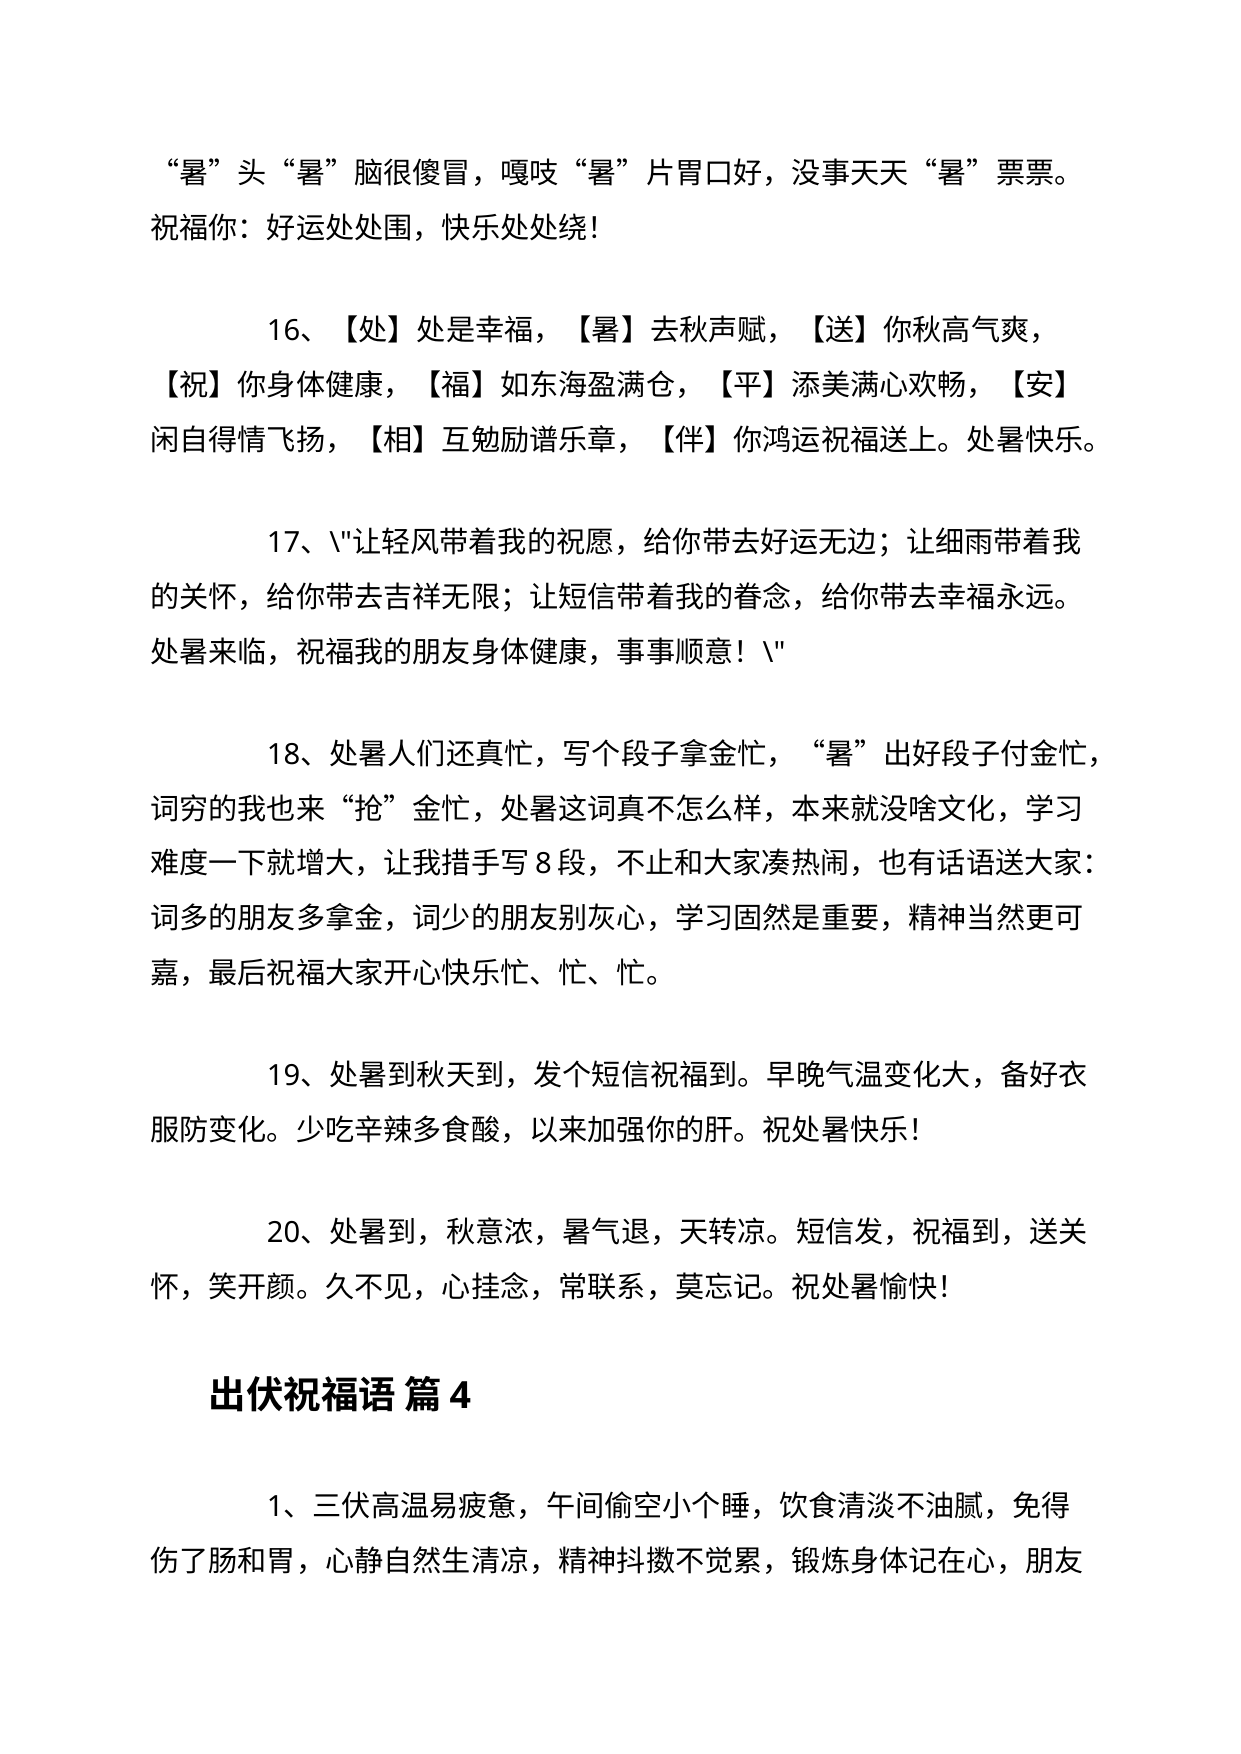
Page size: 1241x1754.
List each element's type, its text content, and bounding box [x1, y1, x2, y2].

text 17、\"让轻风带着我的祝愿，给你带去好运无边；让细雨带着我的关怀，给你带去吉祥无限；让短信带着我的眷念，给你带去幸福永远。处暑来临，祝福我的朋友身体健康，事事顺意！\" [150, 518, 1090, 671]
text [150, 150, 1090, 247]
text 出伏祝福语 篇4 [150, 1365, 1090, 1420]
text 18、处暑人们还真忙，写个段子拿金忙，“暑”出好段子付金忙，词穷的我也来“抢”金忙，处暑这词真不怎么样，本来就没啥文化，学习难度一下就增大，让我措手写8段，不止和大家凑热闹，也有话语送大家：词多的朋友多拿金，词少的朋友别灰心，学习固然是重要，精神当然更可嘉，最后祝福大家开心快乐忙、忙、忙。 [150, 730, 1090, 992]
text 20、处暑到，秋意浓，暑气退，天转凉。短信发，祝福到，送关怀，笑开颜。久不见，心挂念，常联系，莫忘记。祝处暑愉快！ [150, 1208, 1090, 1306]
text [150, 1483, 1090, 1580]
text 19、处暑到秋天到，发个短信祝福到。早晚气温变化大，备好衣服防变化。少吃辛辣多食酸，以来加强你的肝。祝处暑快乐！ [150, 1052, 1090, 1149]
text 16、【处】处是幸福，【暑】去秋声赋，【送】你秋高气爽，【祝】你身体健康，【福】如东海盈满仓，【平】添美满心欢畅，【安】闲自得情飞扬，【相】互勉励谱乐章，【伴】你鸿运祝福送上。处暑快乐。 [150, 307, 1090, 459]
